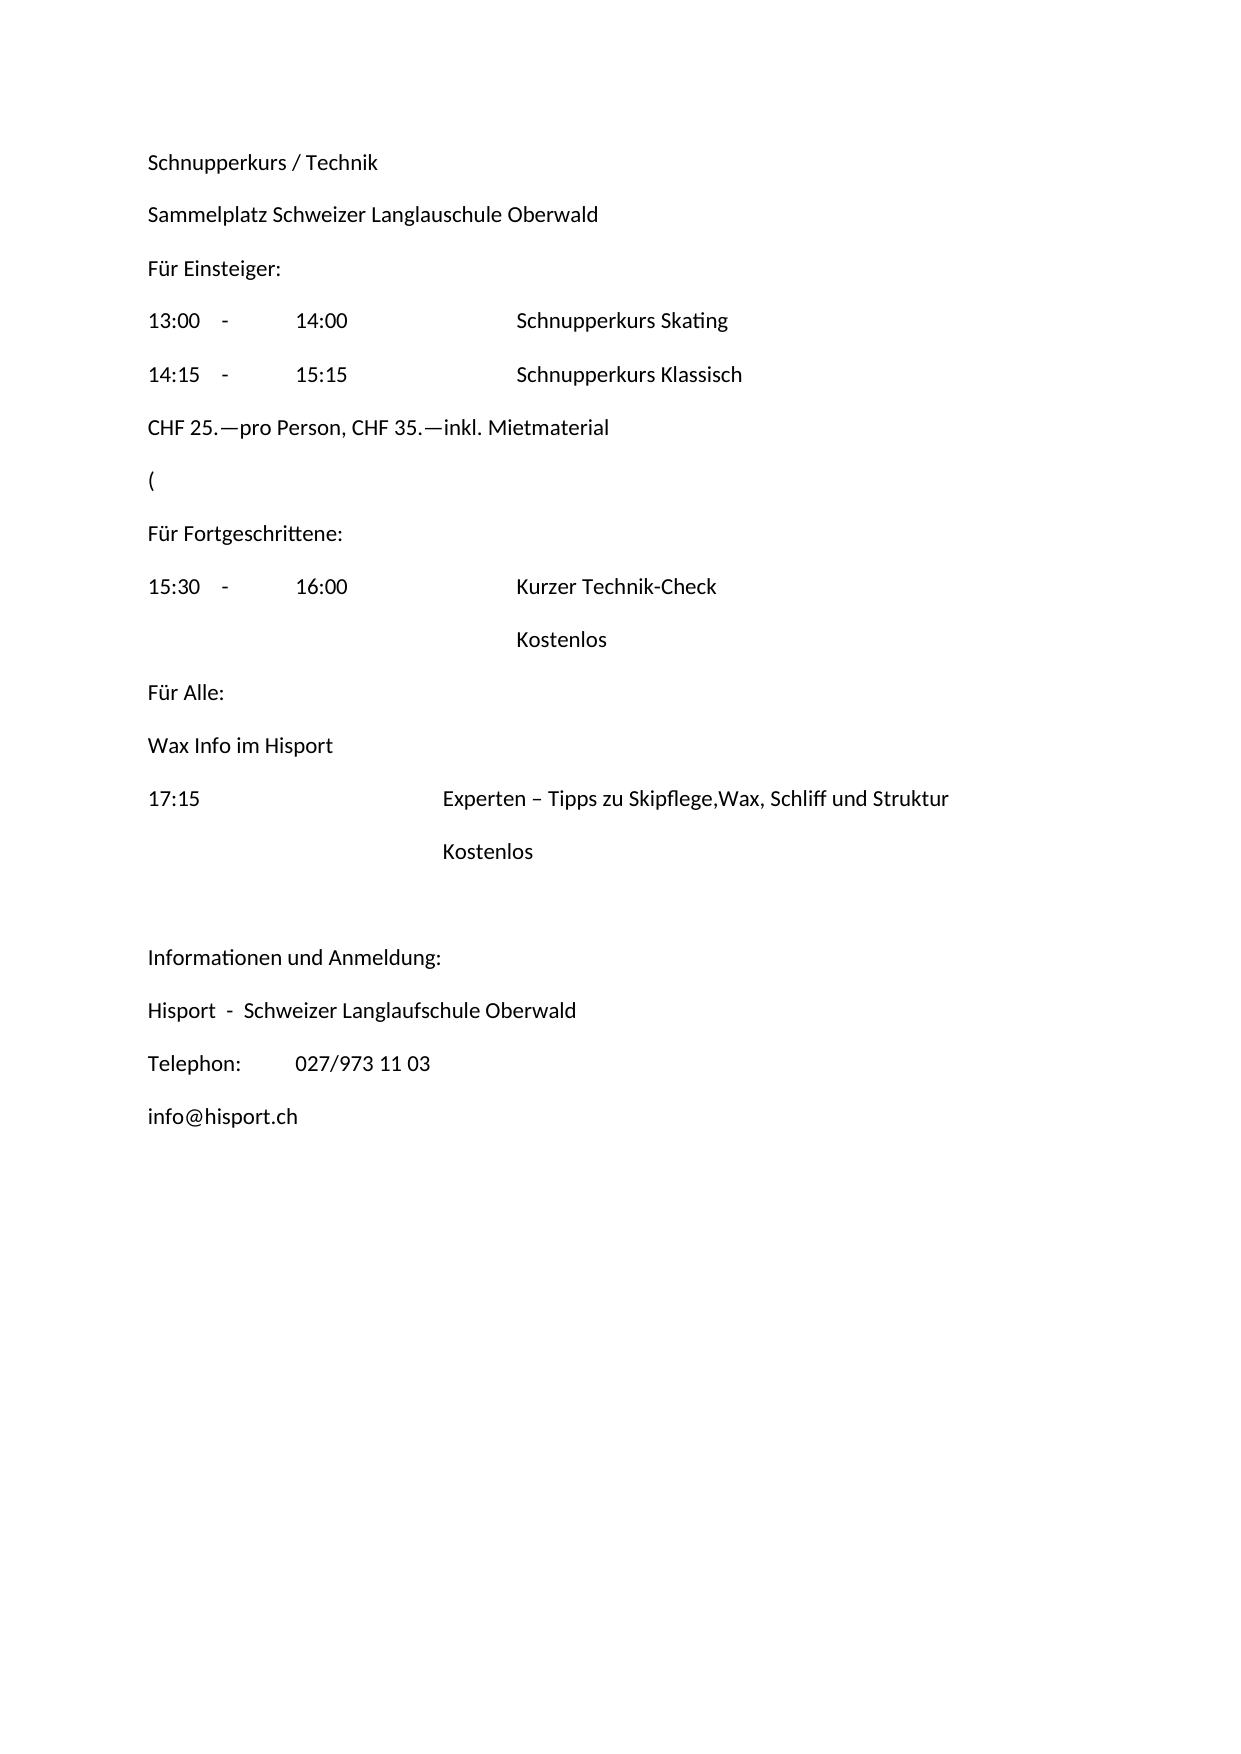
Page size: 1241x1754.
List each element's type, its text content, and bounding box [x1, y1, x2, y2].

text Hisport - Schweizer Langlaufschule Oberwald [148, 996, 1093, 1024]
text 15:30 - 16:00 Kurzer Technik-Check [148, 572, 1093, 600]
text Kostenlos [148, 625, 1093, 653]
text 17:15 Experten – Tipps zu Skipflege,Wax, Schliff und Struktur [148, 784, 1093, 812]
text Sammelplatz Schweizer Langlauschule Oberwald [148, 201, 1093, 229]
text CHF 25.—pro Person, CHF 35.—inkl. Mietmaterial [148, 413, 1093, 441]
text info@hisport.ch [148, 1102, 1093, 1130]
text Schnupperkurs / Technik [148, 148, 1093, 176]
text Für Einsteiger: [148, 254, 1093, 282]
text 13:00 - 14:00 Schnupperkurs Skating [148, 307, 1093, 335]
text 14:15 - 15:15 Schnupperkurs Klassisch [148, 360, 1093, 388]
text Informationen und Anmeldung: [148, 943, 1093, 971]
text Telephon: 027/973 11 03 [148, 1049, 1093, 1077]
text Für Alle: [148, 678, 1093, 706]
text Kostenlos [148, 837, 1093, 865]
text Für Fortgeschrittene: [148, 519, 1093, 547]
text ( [148, 466, 1093, 494]
text Wax Info im Hisport [148, 731, 1093, 759]
